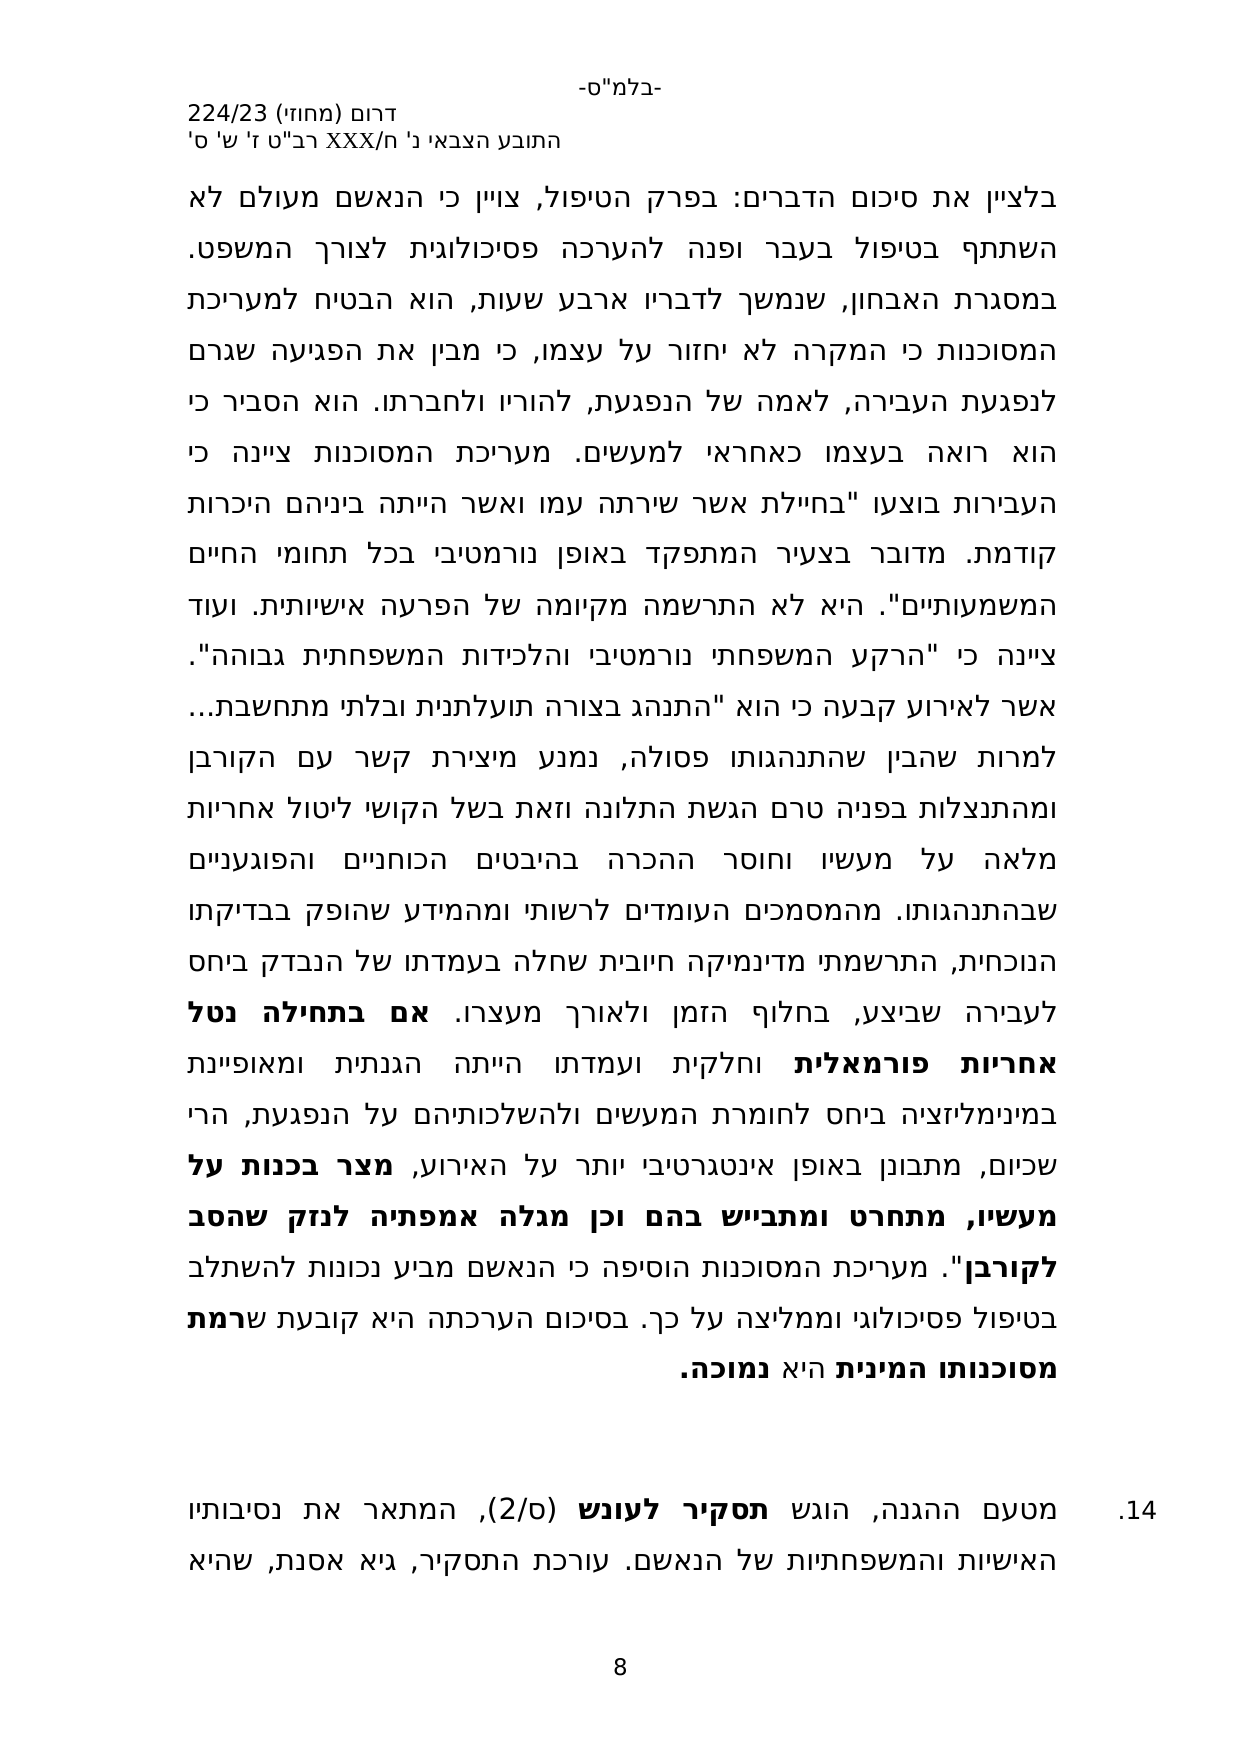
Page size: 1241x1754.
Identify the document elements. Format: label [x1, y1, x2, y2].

list [187, 1492, 1117, 1577]
list [187, 180, 1117, 1386]
